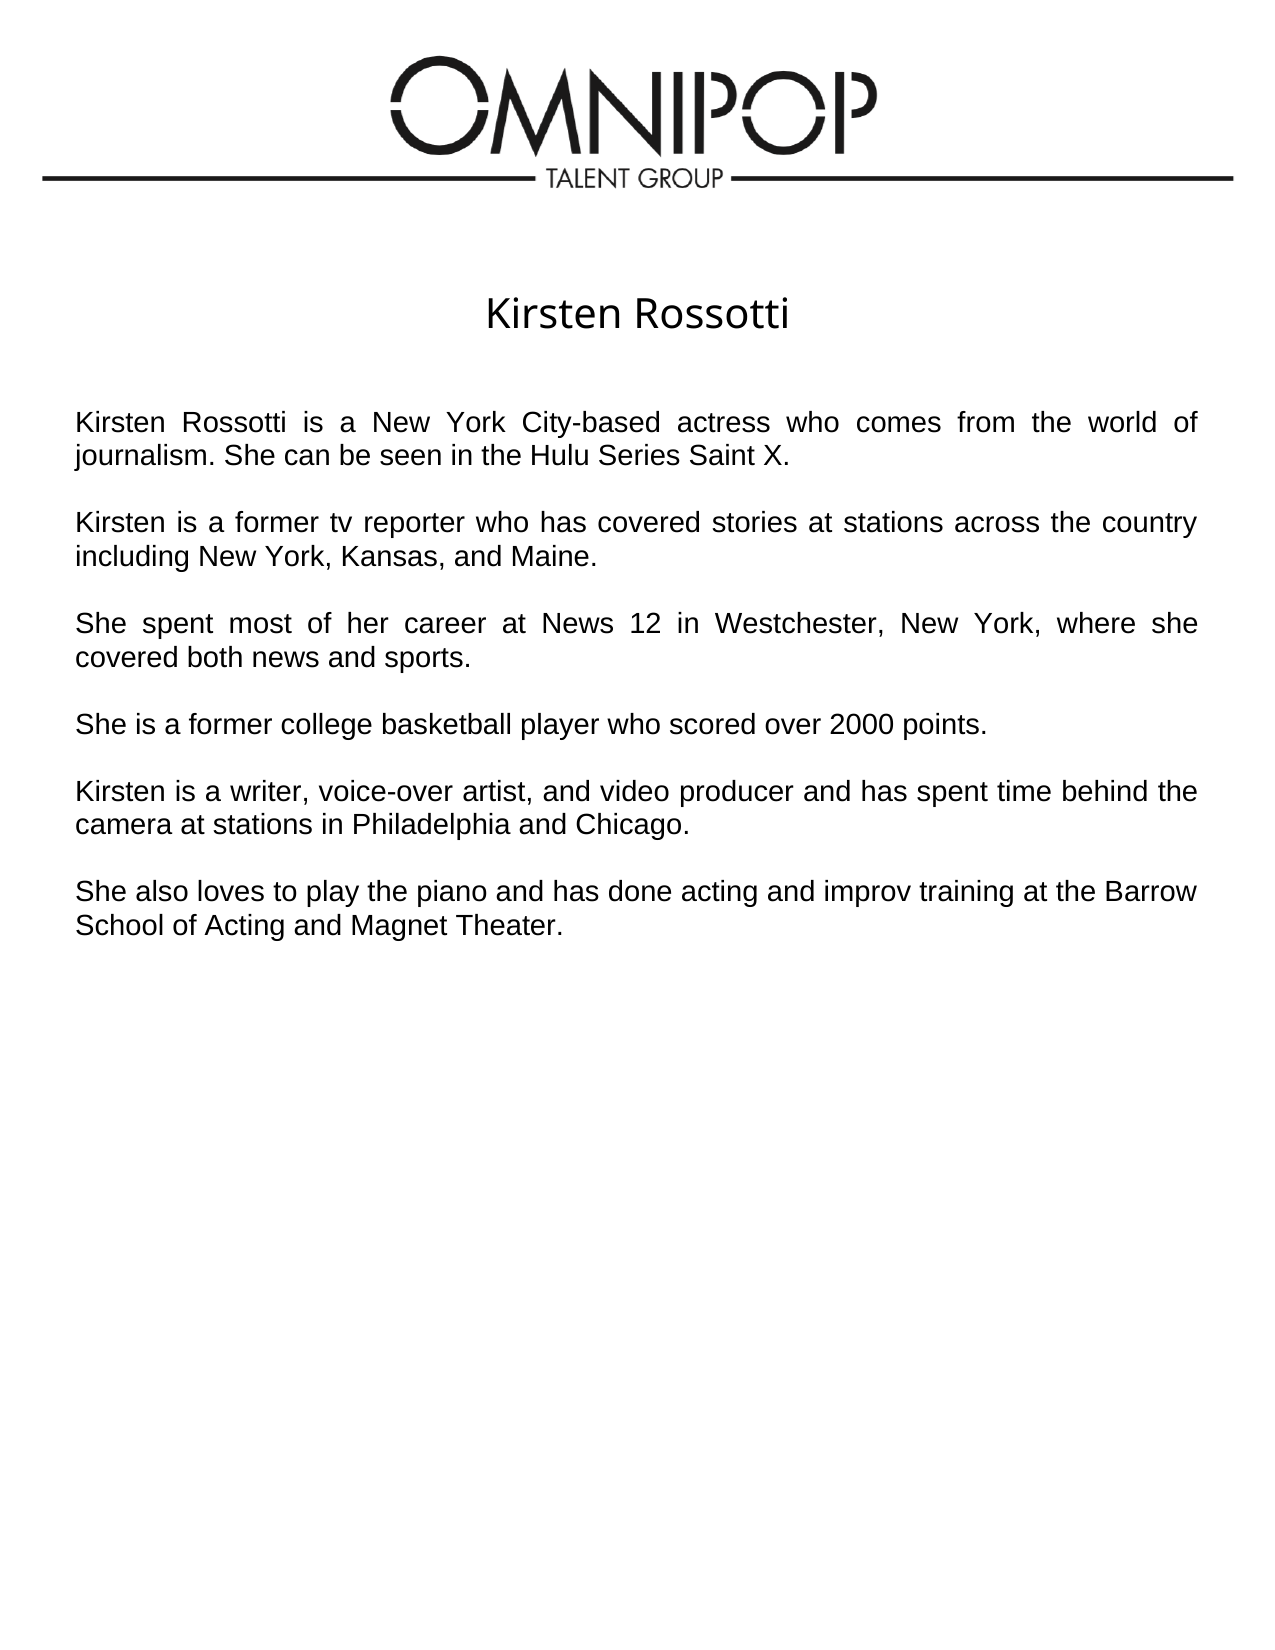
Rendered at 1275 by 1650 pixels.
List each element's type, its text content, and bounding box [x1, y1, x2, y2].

text She is a former college basketball player who scored over 2000 points. [75, 707, 1200, 740]
picture [12, 30, 1245, 193]
text Kirsten Rossotti is a New York City-based actress who comes from the world of journalism. She can be seen in the Hulu Series Saint X. [75, 405, 1200, 472]
text Kirsten Rossotti [75, 284, 1200, 341]
text Kirsten is a writer, voice-over artist, and video producer and has spent time behind the camera at stations in Philadelphia and Chicago. [75, 774, 1200, 841]
text Kirsten is a former tv reporter who has covered stories at stations across the country including New York, Kansas, and Maine. [75, 505, 1200, 572]
text She also loves to play the piano and has done acting and improv training at the Barrow School of Acting and Magnet Theater. [75, 874, 1200, 941]
text She spent most of her career at News 12 in Westchester, New York, where she covered both news and sports. [75, 606, 1200, 673]
